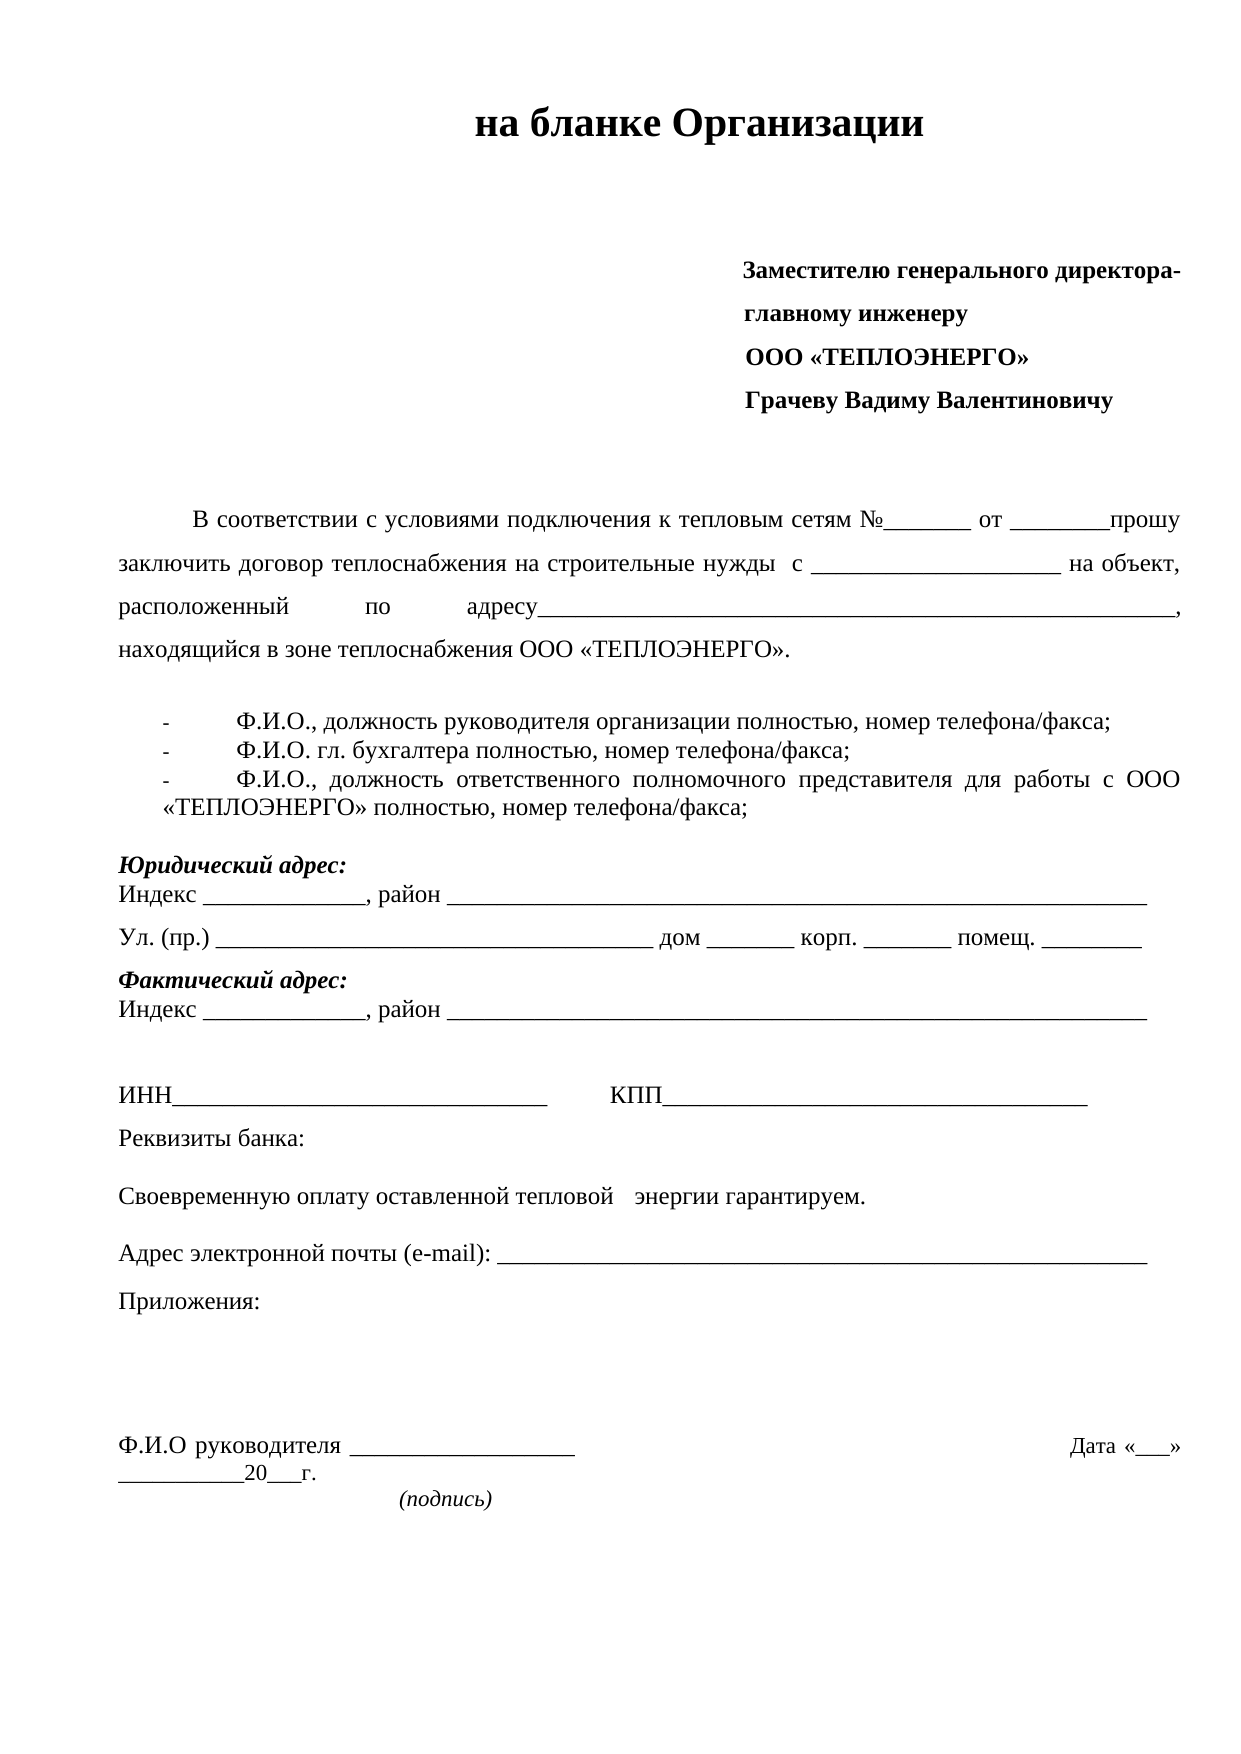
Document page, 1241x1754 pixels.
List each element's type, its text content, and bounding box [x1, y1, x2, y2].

list Ф.И.О., должность руководителя организации полностью, номер телефона/факса; [162, 706, 1181, 735]
subtitle ООО «ТЕПЛОЭНЕРГО» [474, 342, 1181, 370]
list Индекс _____________, район ________________________________________________________ [118, 879, 1182, 908]
list Адрес электронной почты (e-mail): ____________________________________________________ [118, 1238, 1181, 1267]
list Индекс _____________, район ________________________________________________________ [118, 994, 1182, 1023]
text (подпись) [118, 1485, 1181, 1512]
list Фактический адрес: [118, 965, 1182, 994]
subtitle на бланке Организации [474, 97, 1181, 145]
list Ф.И.О. гл. бухгалтера полностью, номер телефона/факса; [162, 735, 1181, 764]
list Юридический адрес: [118, 850, 1182, 879]
text В соответствии с условиями подключения к тепловым сетям №_______ от ________прошу заключить договор теплоснабжения на строительные нужды с ____________________ на объект, расположенный по адресу___________________________________________________, находящийся в зоне теплоснабжения ООО «ТЕПЛОЭНЕРГО». [118, 504, 1182, 663]
text Грачеву Вадиму Валентиновичу [118, 385, 1181, 413]
text Ф.И.О руководителя __________________ Дата «___» ___________20___г. [118, 1430, 1181, 1485]
list Своевременную оплату оставленной тепловой энергии гарантируем. [118, 1181, 1181, 1210]
list Ф.И.О., должность ответственного полномочного представителя для работы с ООО «ТЕПЛОЭНЕРГО» полностью, номер телефона/факса; [162, 764, 1181, 821]
list Реквизиты банка: [118, 1123, 1182, 1152]
list ИНН______________________________ КПП__________________________________ [118, 1080, 1182, 1109]
list Ул. (пр.) ___________________________________ дом _______ корп. _______ помещ. ________ [118, 922, 1182, 951]
text Приложения: [118, 1286, 1181, 1315]
subtitle Заместителю генерального директора- [474, 255, 1181, 284]
subtitle главному инженеру [474, 298, 1181, 327]
